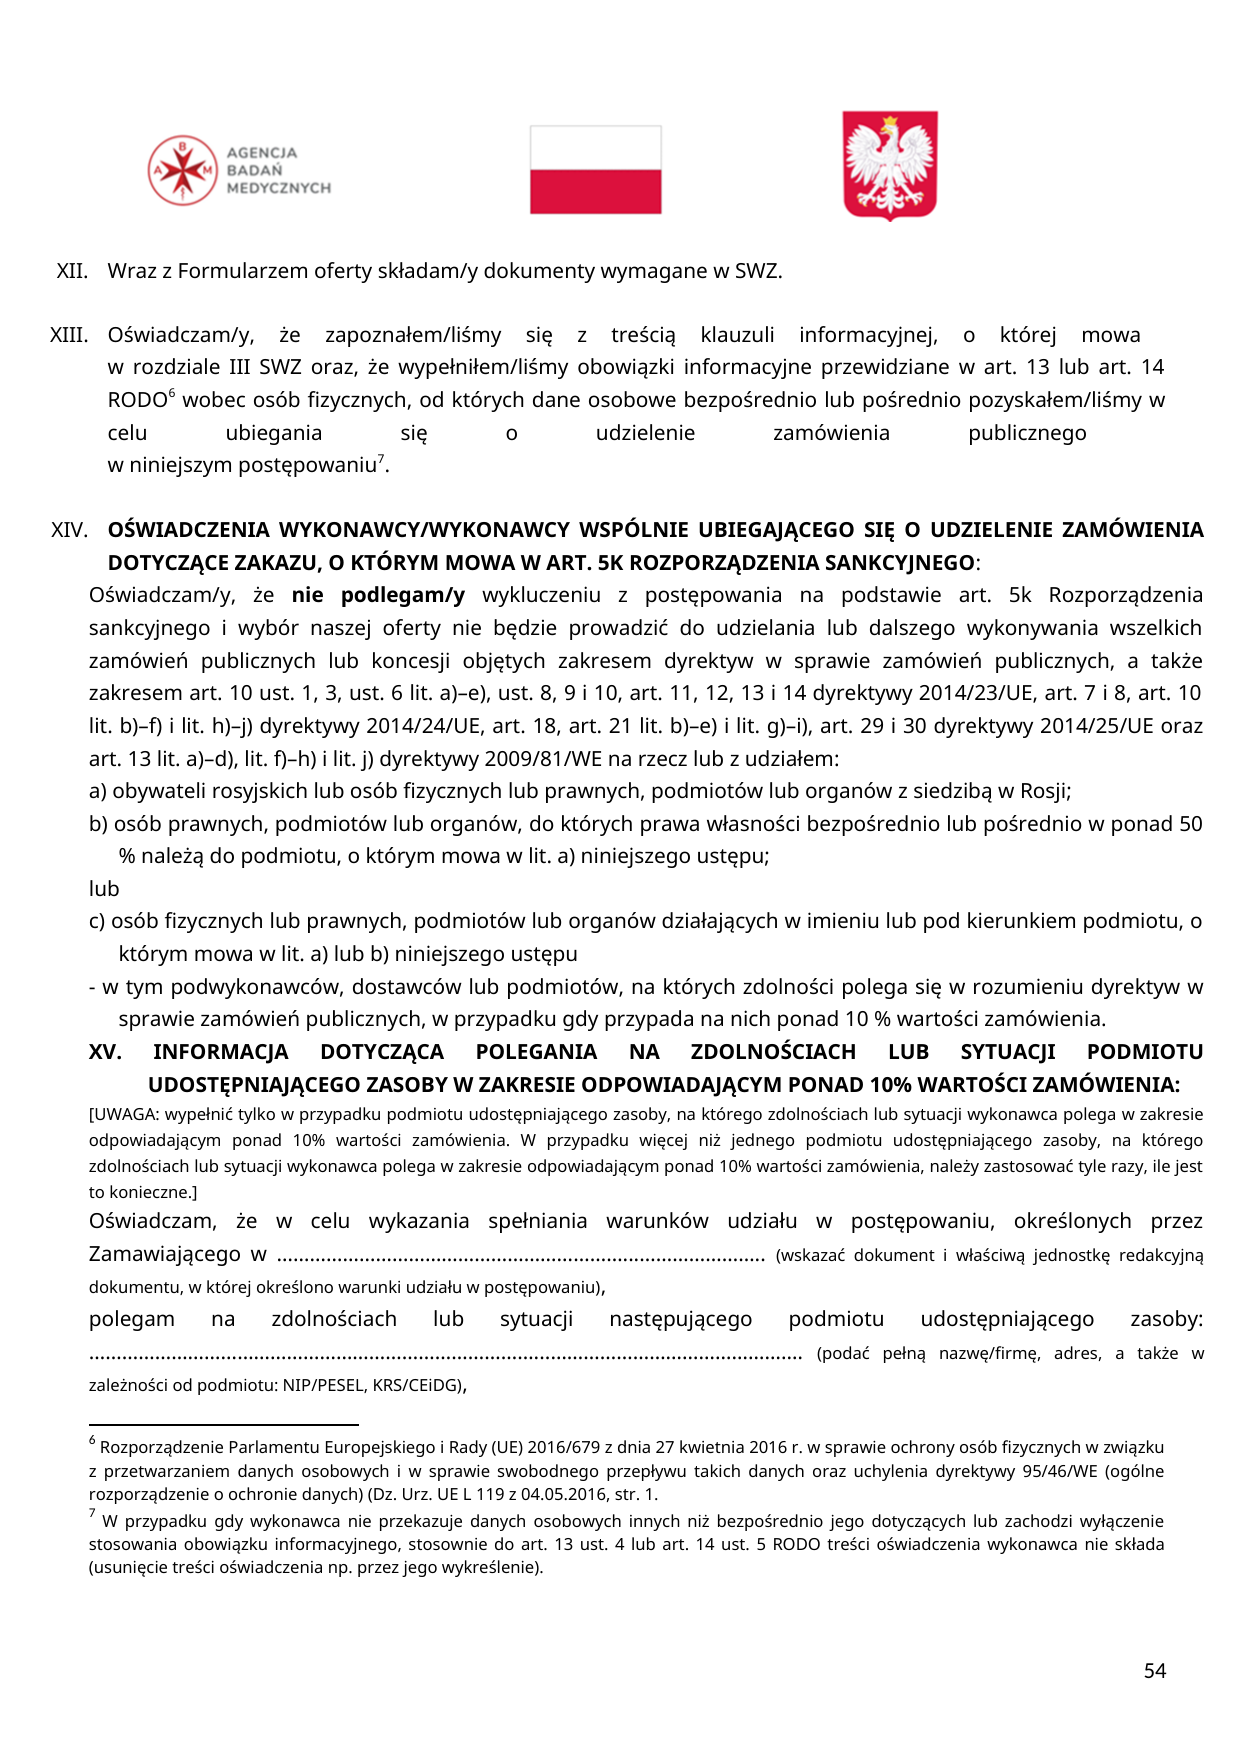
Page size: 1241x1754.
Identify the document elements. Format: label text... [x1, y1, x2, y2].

list Oświadczam/y, że zapoznałem/liśmy się z treścią klauzuli informacyjnej, o której mowa w rozdziale III SWZ oraz, że wypełniłem/liśmy obowiązki informacyjne przewidziane w art. 13 lub art. 14 RODO wobec osób fizycznych, od których dane osobowe bezpośrednio lub pośrednio pozyskałem/liśmy w celu ubiegania się o udzielenie zamówienia publicznego w niniejszym postępowaniu. [89, 320, 1166, 479]
text a) obywateli rosyjskich lub osób fizycznych lub prawnych, podmiotów lub organów z siedzibą w Rosji; [89, 776, 1205, 805]
text [UWAGA: wypełnić tylko w przypadku podmiotu udostępniającego zasoby, na którego zdolnościach lub sytuacji wykonawca polega w zakresie odpowiadającym ponad 10% wartości zamówienia. W przypadku więcej niż jednego podmiotu udostępniającego zasoby, na którego zdolnościach lub sytuacji wykonawca polega w zakresie odpowiadającym ponad 10% wartości zamówienia, należy zastosować tyle razy, ile jest to konieczne.] [89, 1102, 1205, 1203]
text - w tym podwykonawców, dostawców lub podmiotów, na których zdolności polega się w rozumieniu dyrektyw w sprawie zamówień publicznych, w przypadku gdy przypada na nich ponad 10 % wartości zamówienia. [89, 972, 1205, 1033]
text b) osób prawnych, podmiotów lub organów, do których prawa własności bezpośrednio lub pośrednio w ponad 50 % należą do podmiotu, o którym mowa w lit. a) niniejszego ustępu; [89, 809, 1205, 870]
text c) osób fizycznych lub prawnych, podmiotów lub organów działających w imieniu lub pod kierunkiem podmiotu, o którym mowa w lit. a) lub b) niniejszego ustępu [89, 907, 1205, 968]
text XV. INFORMACJA DOTYCZĄCA POLEGANIA NA ZDOLNOŚCIACH LUB SYTUACJI PODMIOTU UDOSTĘPNIAJĄCEGO ZASOBY W ZAKRESIE ODPOWIADAJĄCYM PONAD 10% WARTOŚCI ZAMÓWIENIA: [89, 1037, 1205, 1098]
text lub [89, 874, 1205, 902]
text polegam na zdolnościach lub sytuacji następującego podmiotu udostępniającego zasoby: ………………………………………………………………………...…………………………………….… (podać pełną nazwę/firmę, adres, a także w zależności od podmiotu: NIP/PESEL, KRS/CEiDG), [89, 1304, 1205, 1398]
list Wraz z Formularzem oferty składam/y dokumenty wymagane w SWZ. [89, 257, 1166, 285]
text Oświadczam/y, że nie podlegam/y wykluczeniu z postępowania na podstawie art. 5k Rozporządzenia sankcyjnego i wybór naszej oferty nie będzie prowadzić do udzielania lub dalszego wykonywania wszelkich zamówień publicznych lub koncesji objętych zakresem dyrektyw w sprawie zamówień publicznych, a także zakresem art. 10 ust. 1, 3, ust. 6 lit. a)–e), ust. 8, 9 i 10, art. 11, 12, 13 i 14 dyrektywy 2014/23/UE, art. 7 i 8, art. 10 lit. b)–f) i lit. h)–j) dyrektywy 2014/24/UE, art. 18, art. 21 lit. b)–e) i lit. g)–i), art. 29 i 30 dyrektywy 2014/25/UE oraz art. 13 lit. a)–d), lit. f)–h) i lit. j) dyrektywy 2009/81/WE na rzecz lub z udziałem: [89, 581, 1205, 772]
picture [126, 101, 1041, 222]
list OŚWIADCZENIA WYKONAWCY/WYKONAWCY WSPÓLNIE UBIEGAJĄCEGO SIĘ O UDZIELENIE ZAMÓWIENIA DOTYCZĄCE ZAKAZU, O KTÓRYM MOWA W ART. 5K ROZPORZĄDZENIA SANKCYJNEGO: [89, 515, 1205, 576]
text Oświadczam, że w celu wykazania spełniania warunków udziału w postępowaniu, określonych przez Zamawiającego w ………………………………………………………...………………….. (wskazać dokument i właściwą jednostkę redakcyjną dokumentu, w której określono warunki udziału w postępowaniu), [89, 1206, 1205, 1300]
